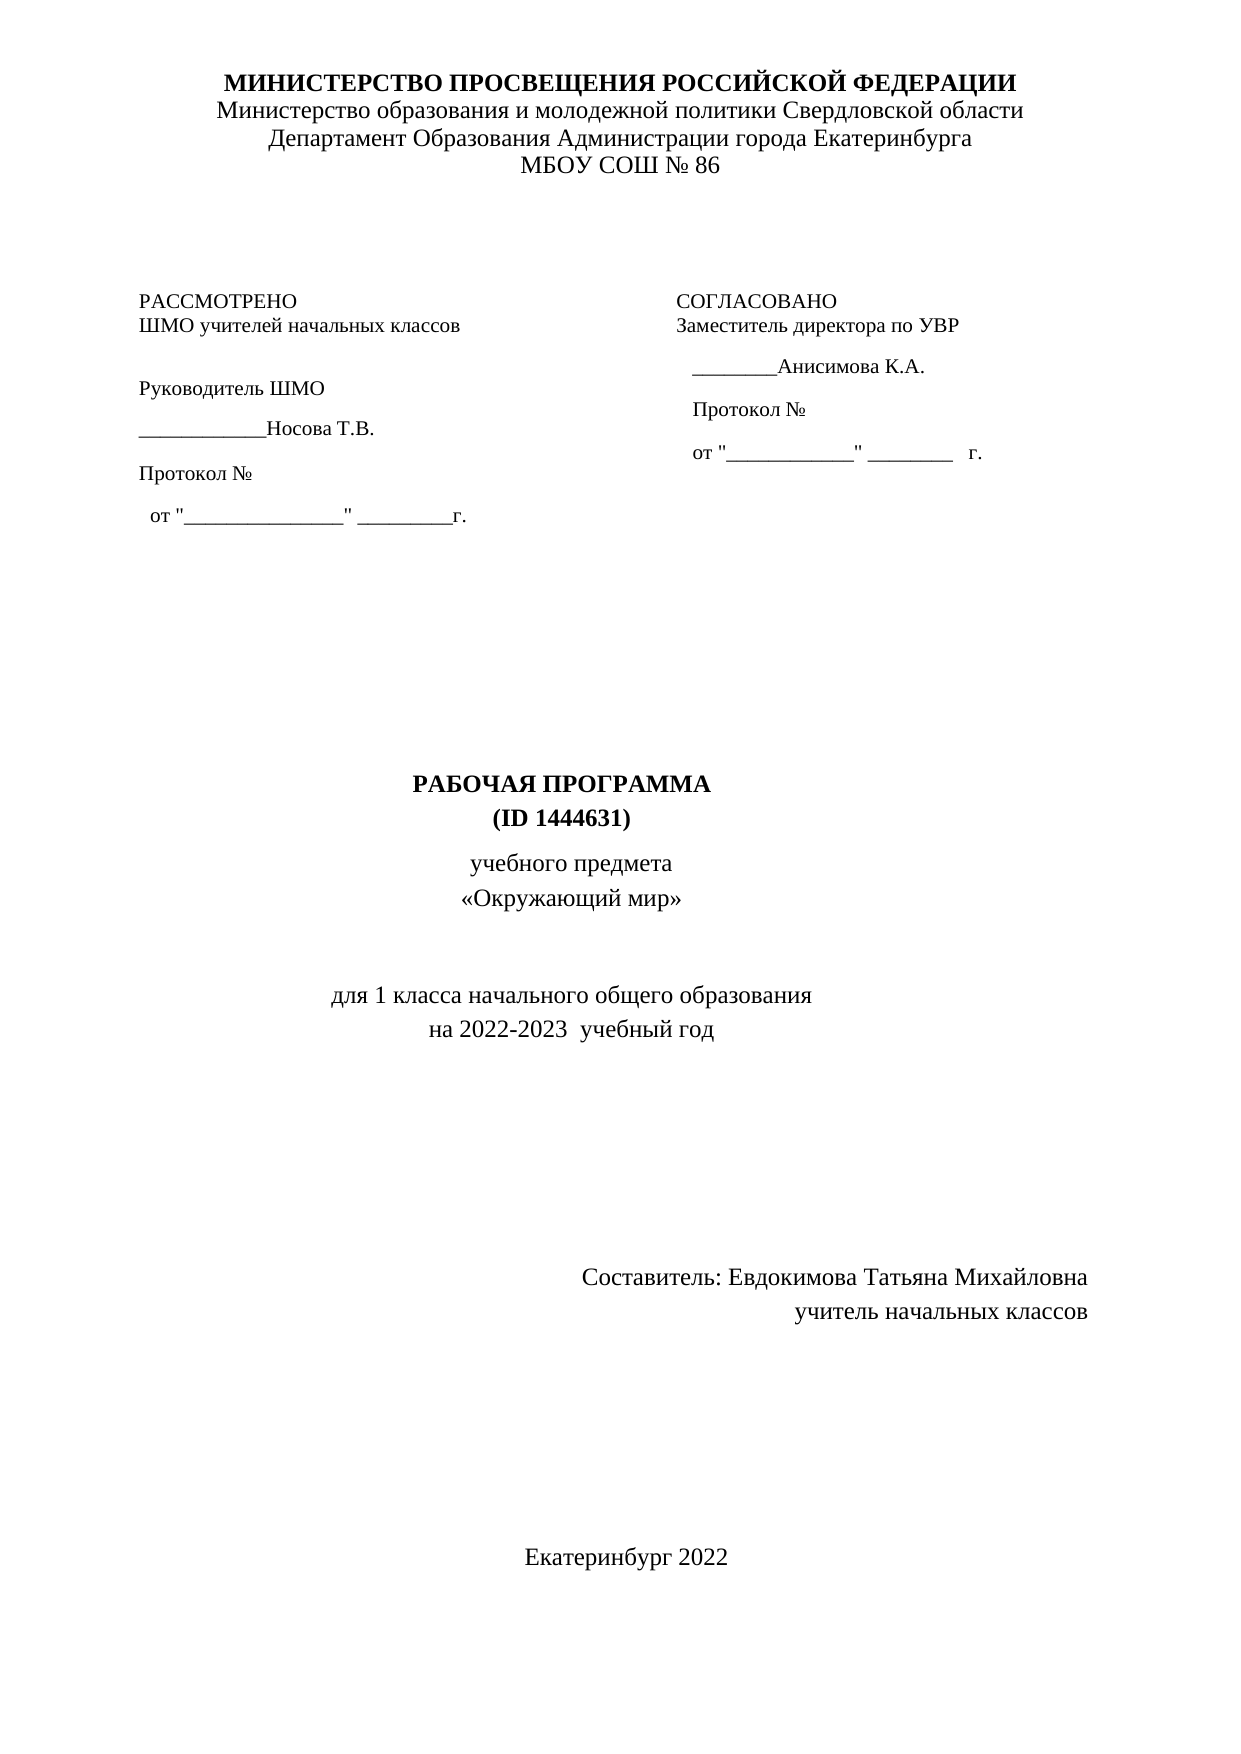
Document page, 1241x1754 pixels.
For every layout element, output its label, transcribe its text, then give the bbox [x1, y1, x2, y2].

text Екатеринбург 2022 [150, 1543, 728, 1571]
text учебного предмета [150, 850, 672, 877]
table_header ________Анисимова К.А. [626, 349, 991, 397]
text на 2022-2023 учебный год [150, 1016, 714, 1043]
text МБОУ СОШ № 86 [150, 151, 1090, 179]
text для 1 класса начального общего образования [150, 981, 812, 1009]
text РАБОЧАЯ ПРОГРАММА [150, 771, 711, 798]
text Составитель: Евдокимова Татьяна Михайловна [150, 1263, 1088, 1291]
table_cell от "____________" ________ г. [626, 441, 991, 491]
table_cell ____________Носова Т.В. [139, 410, 626, 441]
table_cell Протокол № [626, 397, 991, 441]
table_cell Протокол № [139, 441, 626, 491]
table_cell Заместитель директора по УВР [656, 314, 999, 343]
text Департамент Образования Администрации города Екатеринбурга [150, 124, 1090, 151]
text МИНИСТЕРСТВО ПРОСВЕЩЕНИЯ РОССИЙСКОЙ ФЕДЕРАЦИИ [150, 69, 1090, 97]
text (ID 1444631) [150, 805, 631, 832]
text Министерство образования и молодежной политики Свердловской области [150, 97, 1090, 124]
table_header СОГЛАСОВАНО [656, 286, 999, 314]
table_header РАССМОТРЕНО [139, 286, 656, 314]
table_cell ШМО учителей начальных классов [139, 314, 656, 343]
text учитель начальных классов [150, 1298, 1088, 1325]
text от "_______________" _________г. [150, 504, 1090, 527]
text «Окружающий мир» [150, 884, 682, 912]
table_header Руководитель ШМО [139, 349, 626, 409]
